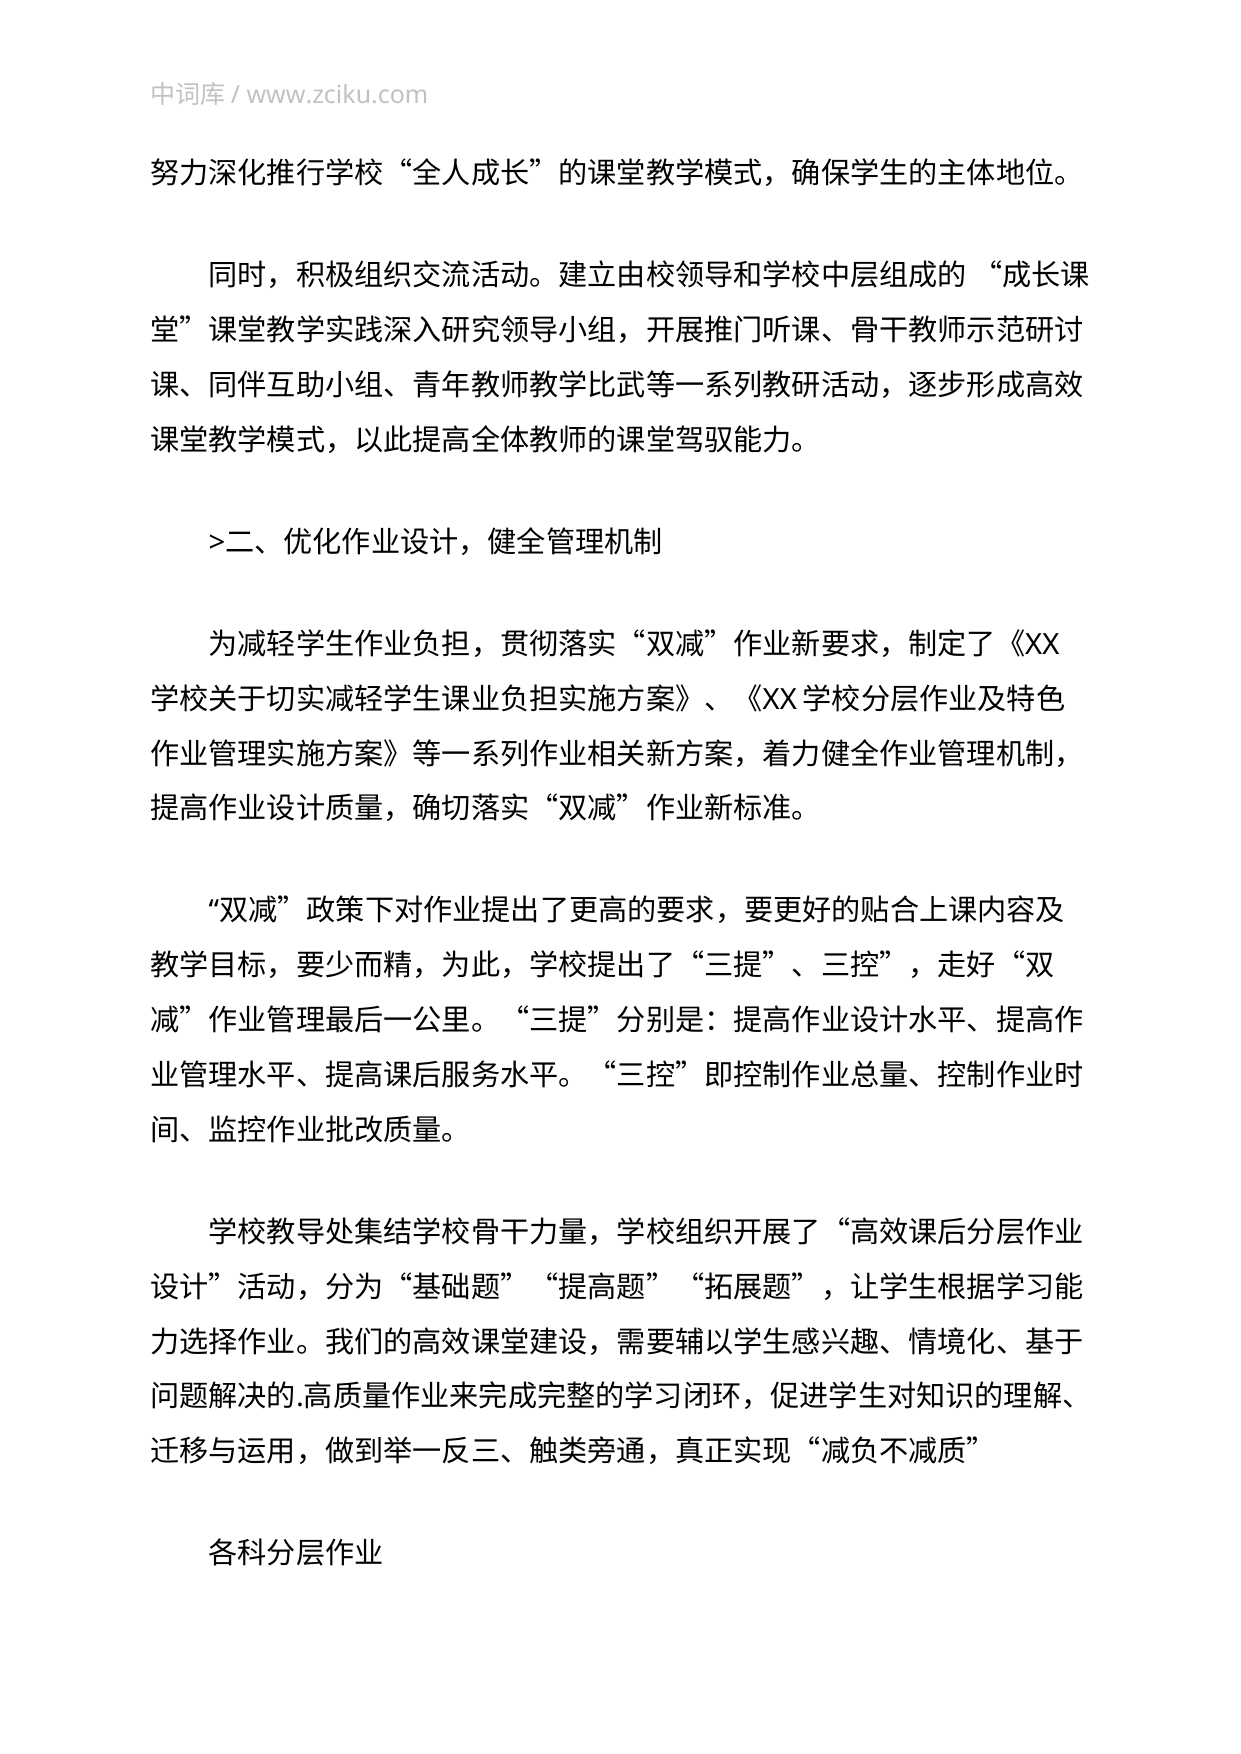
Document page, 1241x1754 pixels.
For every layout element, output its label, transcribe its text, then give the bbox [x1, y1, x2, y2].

text >二、优化作业设计，健全管理机制 [150, 518, 1090, 561]
text 为减轻学生作业负担，贯彻落实“双减”作业新要求，制定了《XX学校关于切实减轻学生课业负担实施方案》、《XX学校分层作业及特色作业管理实施方案》等一系列作业相关新方案，着力健全作业管理机制，提高作业设计质量，确切落实“双减”作业新标准。 [150, 620, 1090, 827]
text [150, 150, 1090, 192]
text “双减”政策下对作业提出了更高的要求，要更好的贴合上课内容及教学目标，要少而精，为此，学校提出了“三提”、三控”，走好“双减”作业管理最后一公里。“三提”分别是：提高作业设计水平、提高作业管理水平、提高课后服务水平。“三控”即控制作业总量、控制作业时间、监控作业批改质量。 [150, 887, 1090, 1149]
text 各科分层作业 [150, 1530, 1090, 1572]
text 同时，积极组织交流活动。建立由校领导和学校中层组成的 “成长课堂”课堂教学实践深入研究领导小组，开展推门听课、骨干教师示范研讨课、同伴互助小组、青年教师教学比武等一系列教研活动，逐步形成高效课堂教学模式，以此提高全体教师的课堂驾驭能力。 [150, 252, 1090, 459]
text 学校教导处集结学校骨干力量，学校组织开展了“高效课后分层作业设计”活动，分为“基础题”“提高题”“拓展题”，让学生根据学习能力选择作业。我们的高效课堂建设，需要辅以学生感兴趣、情境化、基于问题解决的.高质量作业来完成完整的学习闭环，促进学生对知识的理解、迁移与运用，做到举一反三、触类旁通，真正实现“减负不减质” [150, 1208, 1090, 1470]
